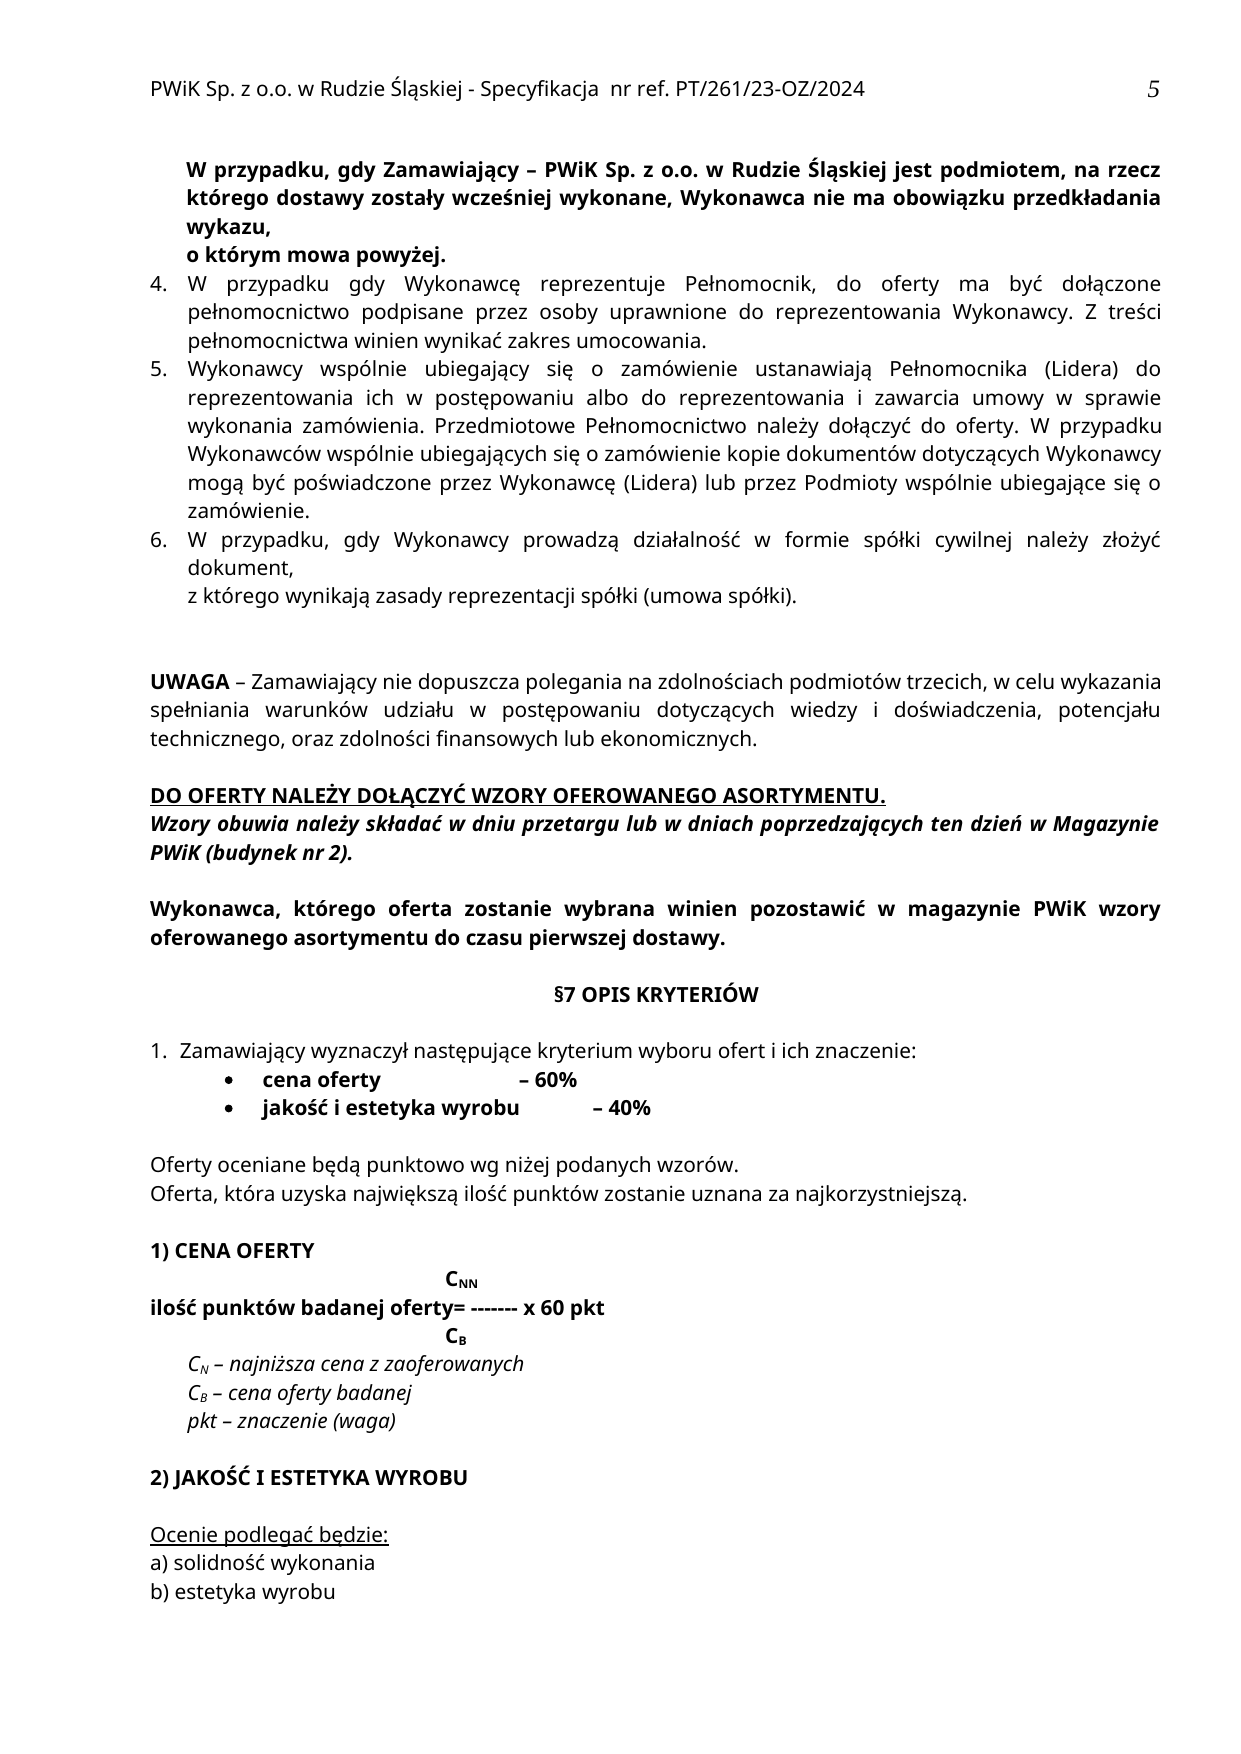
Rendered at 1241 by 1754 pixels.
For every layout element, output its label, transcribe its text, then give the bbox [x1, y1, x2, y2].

text 2) JAKOŚĆ I ESTETYKA WYROBU [150, 1463, 1162, 1492]
text UWAGA – Zamawiający nie dopuszcza polegania na zdolnościach podmiotów trzecich, w celu wykazania spełniania warunków udziału w postępowaniu dotyczących wiedzy i doświadczenia, potencjału technicznego, oraz zdolności finansowych lub ekonomicznych. [150, 667, 1162, 752]
text 1) CENA OFERTY [150, 1236, 1162, 1264]
text Wzory obuwia należy składać w dniu przetargu lub w dniach poprzedzających ten dzień w Magazynie PWiK (budynek nr 2). [150, 809, 1162, 866]
list W przypadku gdy Wykonawcę reprezentuje Pełnomocnik, do oferty ma być dołączone pełnomocnictwo podpisane przez osoby uprawnione do reprezentowania Wykonawcy. Z treści pełnomocnictwa winien wynikać zakres umocowania. [150, 269, 1162, 354]
text Wykonawca, którego oferta zostanie wybrana winien pozostawić w magazynie PWiK wzory oferowanego asortymentu do czasu pierwszej dostawy. [150, 894, 1162, 951]
list jakość i estetyka wyrobu – 40% [225, 1093, 1162, 1122]
text Ocenie podlegać będzie: [150, 1520, 1162, 1548]
text a) solidność wykonania [150, 1548, 1162, 1577]
text CB [187, 1321, 1162, 1349]
text ilość punktów badanej oferty= ------- x 60 pkt [150, 1293, 1162, 1321]
list Zamawiający wyznaczył następujące kryterium wyboru ofert i ich znaczenie: [150, 1037, 1162, 1065]
text DO OFERTY NALEŻY DOŁĄCZYĆ WZORY OFEROWANEGO ASORTYMENTU. [150, 781, 1162, 809]
text Oferty oceniane będą punktowo wg niżej podanych wzorów. [150, 1150, 1162, 1179]
list W przypadku, gdy Wykonawcy prowadzą działalność w formie spółki cywilnej należy złożyć dokument, z którego wynikają zasady reprezentacji spółki (umowa spółki). [150, 525, 1162, 610]
text b) estetyka wyrobu [150, 1577, 1162, 1605]
text W przypadku, gdy Zamawiający – PWiK Sp. z o.o. w Rudzie Śląskiej jest podmiotem, na rzecz którego dostawy zostały wcześniej wykonane, Wykonawca nie ma obowiązku przedkładania wykazu, o którym mowa powyżej. [186, 155, 1162, 269]
text CNN [187, 1264, 1162, 1293]
text CN – najniższa cena z zaoferowanych [187, 1349, 1162, 1378]
list Wykonawcy wspólnie ubiegający się o zamówienie ustanawiają Pełnomocnika (Lidera) do reprezentowania ich w postępowaniu albo do reprezentowania i zawarcia umowy w sprawie wykonania zamówienia. Przedmiotowe Pełnomocnictwo należy dołączyć do oferty. W przypadku Wykonawców wspólnie ubiegających się o zamówienie kopie dokumentów dotyczących Wykonawcy mogą być poświadczone przez Wykonawcę (Lidera) lub przez Podmioty wspólnie ubiegające się o zamówienie. [150, 354, 1162, 525]
text CB – cena oferty badanej [187, 1378, 1162, 1406]
list cena oferty – 60% [225, 1065, 1162, 1093]
subtitle §7 OPIS KRYTERIÓW [150, 980, 1162, 1008]
text pkt – znaczenie (waga) [187, 1406, 1162, 1435]
text Oferta, która uzyska największą ilość punktów zostanie uznana za najkorzystniejszą. [150, 1179, 1162, 1207]
